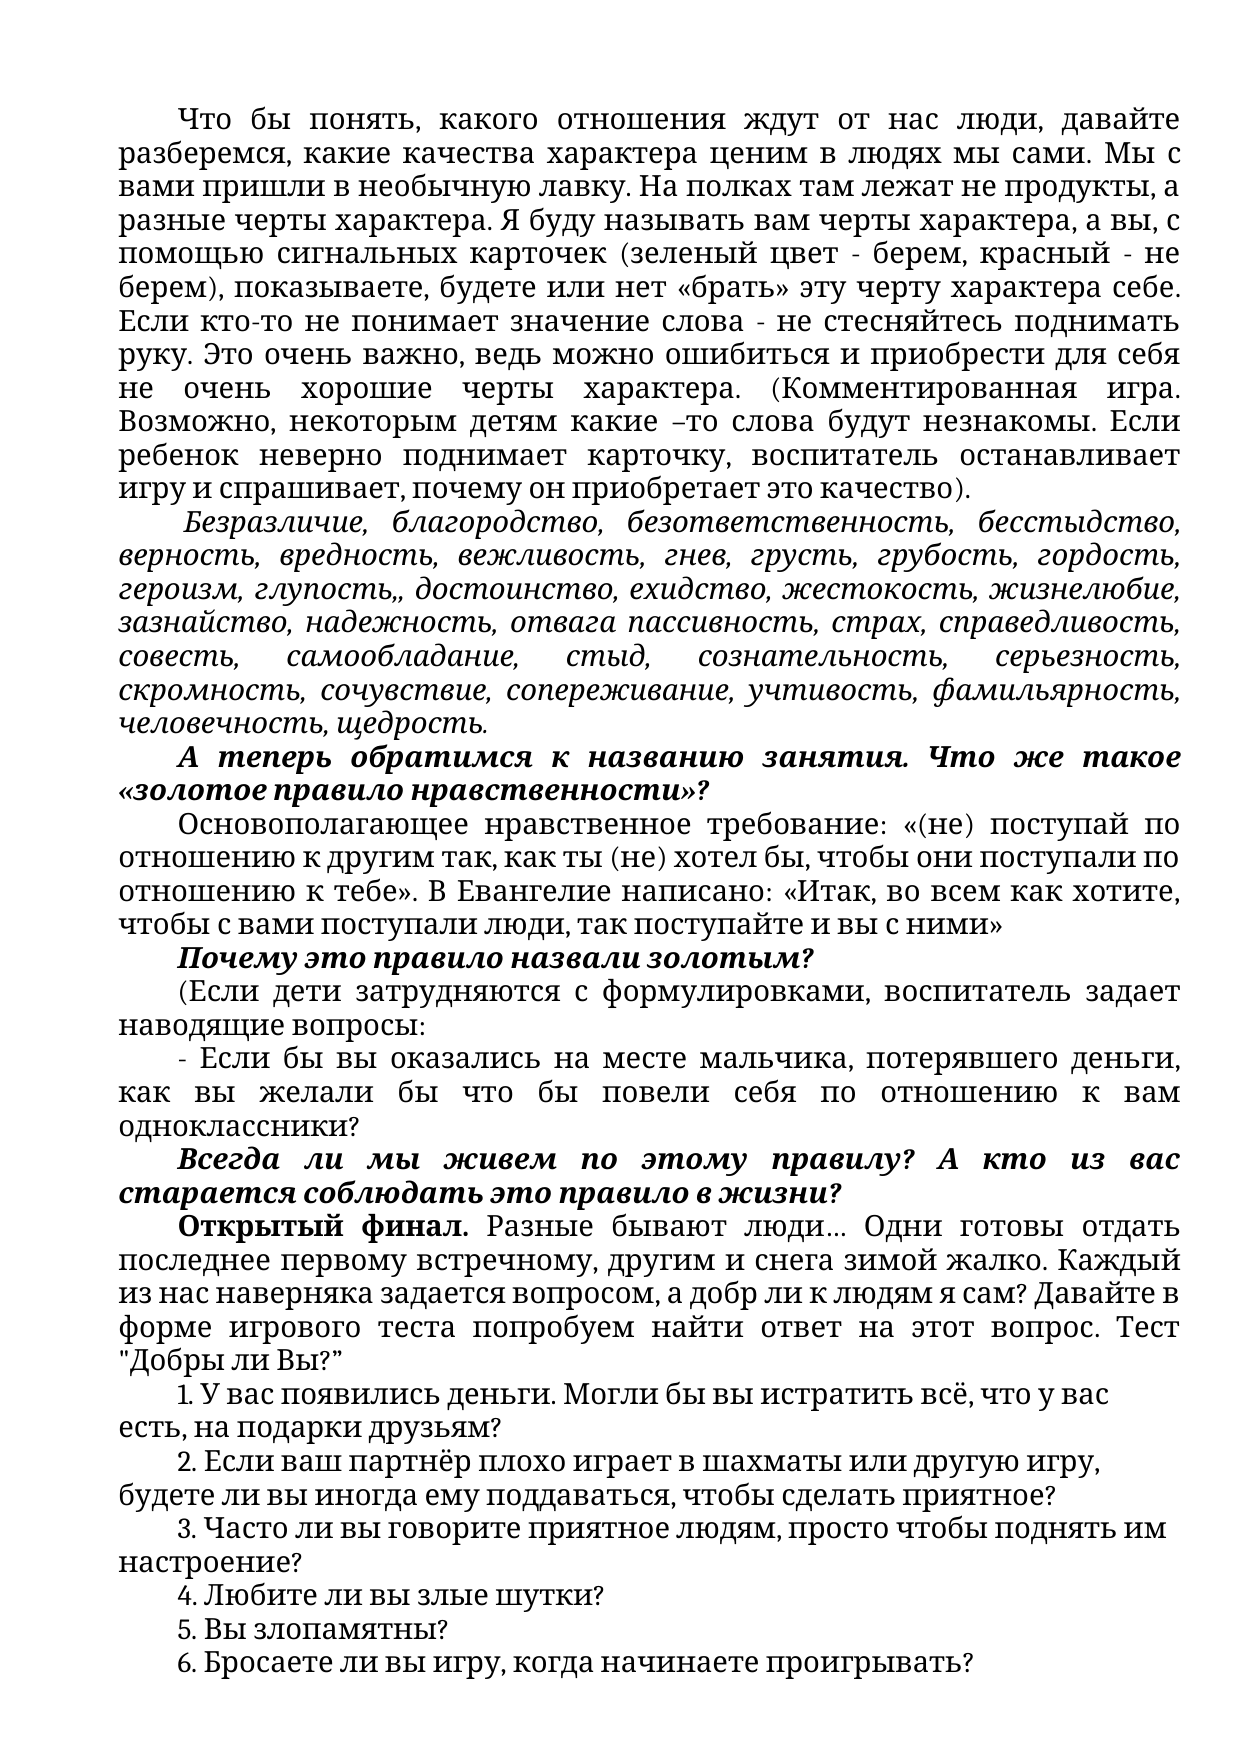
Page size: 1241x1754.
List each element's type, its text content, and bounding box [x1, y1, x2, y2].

text 2. Если ваш партнёр плохо играет в шахматы или другую игру, будете ли вы иногда ему поддаваться, чтобы сделать приятное? [118, 1445, 1181, 1512]
text 5. Вы злопамятны? [118, 1613, 1181, 1646]
text - Если бы вы оказались на месте мальчика, потерявшего деньги, как вы желали бы что бы повели себя по отношению к вам одноклассники? [118, 1043, 1181, 1143]
text (Если дети затрудняются с формулировками, воспитатель задает наводящие вопросы: [118, 976, 1181, 1043]
text Безразличие, благородство, безответственность, бесстыдство, верность, вредность, вежливость, гнев, грусть, грубость, гордость, героизм, глупость,, достоинство, ехидство, жестокость, жизнелюбие, зазнайство, надежность, отвага пассивность, страх, справедливость, совесть, самообладание, стыд, сознательность, серьезность, скромность, сочувствие, сопереживание, учтивость, фамильярность, человечность, щедрость. [118, 506, 1181, 741]
text А теперь обратимся к названию занятия. Что же такое «золотое правило нравственности»? [118, 741, 1181, 808]
text Всегда ли мы живем по этому правилу? А кто из вас старается соблюдать это правило в жизни? [118, 1143, 1181, 1210]
text Почему это правило назвали золотым? [118, 942, 1181, 976]
text 6. Бросаете ли вы игру, когда начинаете проигрывать? [118, 1646, 1181, 1680]
text Что бы понять, какого отношения ждут от нас люди, давайте разберемся, какие качества характера ценим в людях мы сами. Мы с вами пришли в необычную лавку. На полках там лежат не продукты, а разные черты характера. Я буду называть вам черты характера, а вы, с помощью сигнальных карточек (зеленый цвет - берем, красный - не берем), показываете, будете или нет «брать» эту черту характера себе. Если кто-то не понимает значение слова - не стесняйтесь поднимать руку. Это очень важно, ведь можно ошибиться и приобрести для себя не очень хорошие черты характера. (Комментированная игра. Возможно, некоторым детям какие –то слова будут незнакомы. Если ребенок неверно поднимает карточку, воспитатель останавливает игру и спрашивает, почему он приобретает это качество). [118, 103, 1181, 506]
text 3. Часто ли вы говорите приятное людям, просто чтобы поднять им настроение? [118, 1512, 1181, 1579]
text 1. У вас появились деньги. Могли бы вы истратить всё, что у вас есть, на подарки друзьям? [118, 1378, 1181, 1445]
text 4. Любите ли вы злые шутки? [118, 1579, 1181, 1613]
text Открытый финал. Разные бывают люди… Одни готовы отдать последнее первому встречному, другим и снега зимой жалко. Каждый из нас наверняка задается вопросом, а добр ли к людям я сам? Давайте в форме игрового теста попробуем найти ответ на этот вопрос. Тест "Добры ли Вы?” [118, 1210, 1181, 1378]
text Основополагающее нравственное требование: «(не) поступай по отношению к другим так, как ты (не) хотел бы, чтобы они поступали по отношению к тебе». В Евангелие написано: «Итак, во всем как хотите, чтобы с вами поступали люди, так поступайте и вы с ними» [118, 808, 1181, 942]
